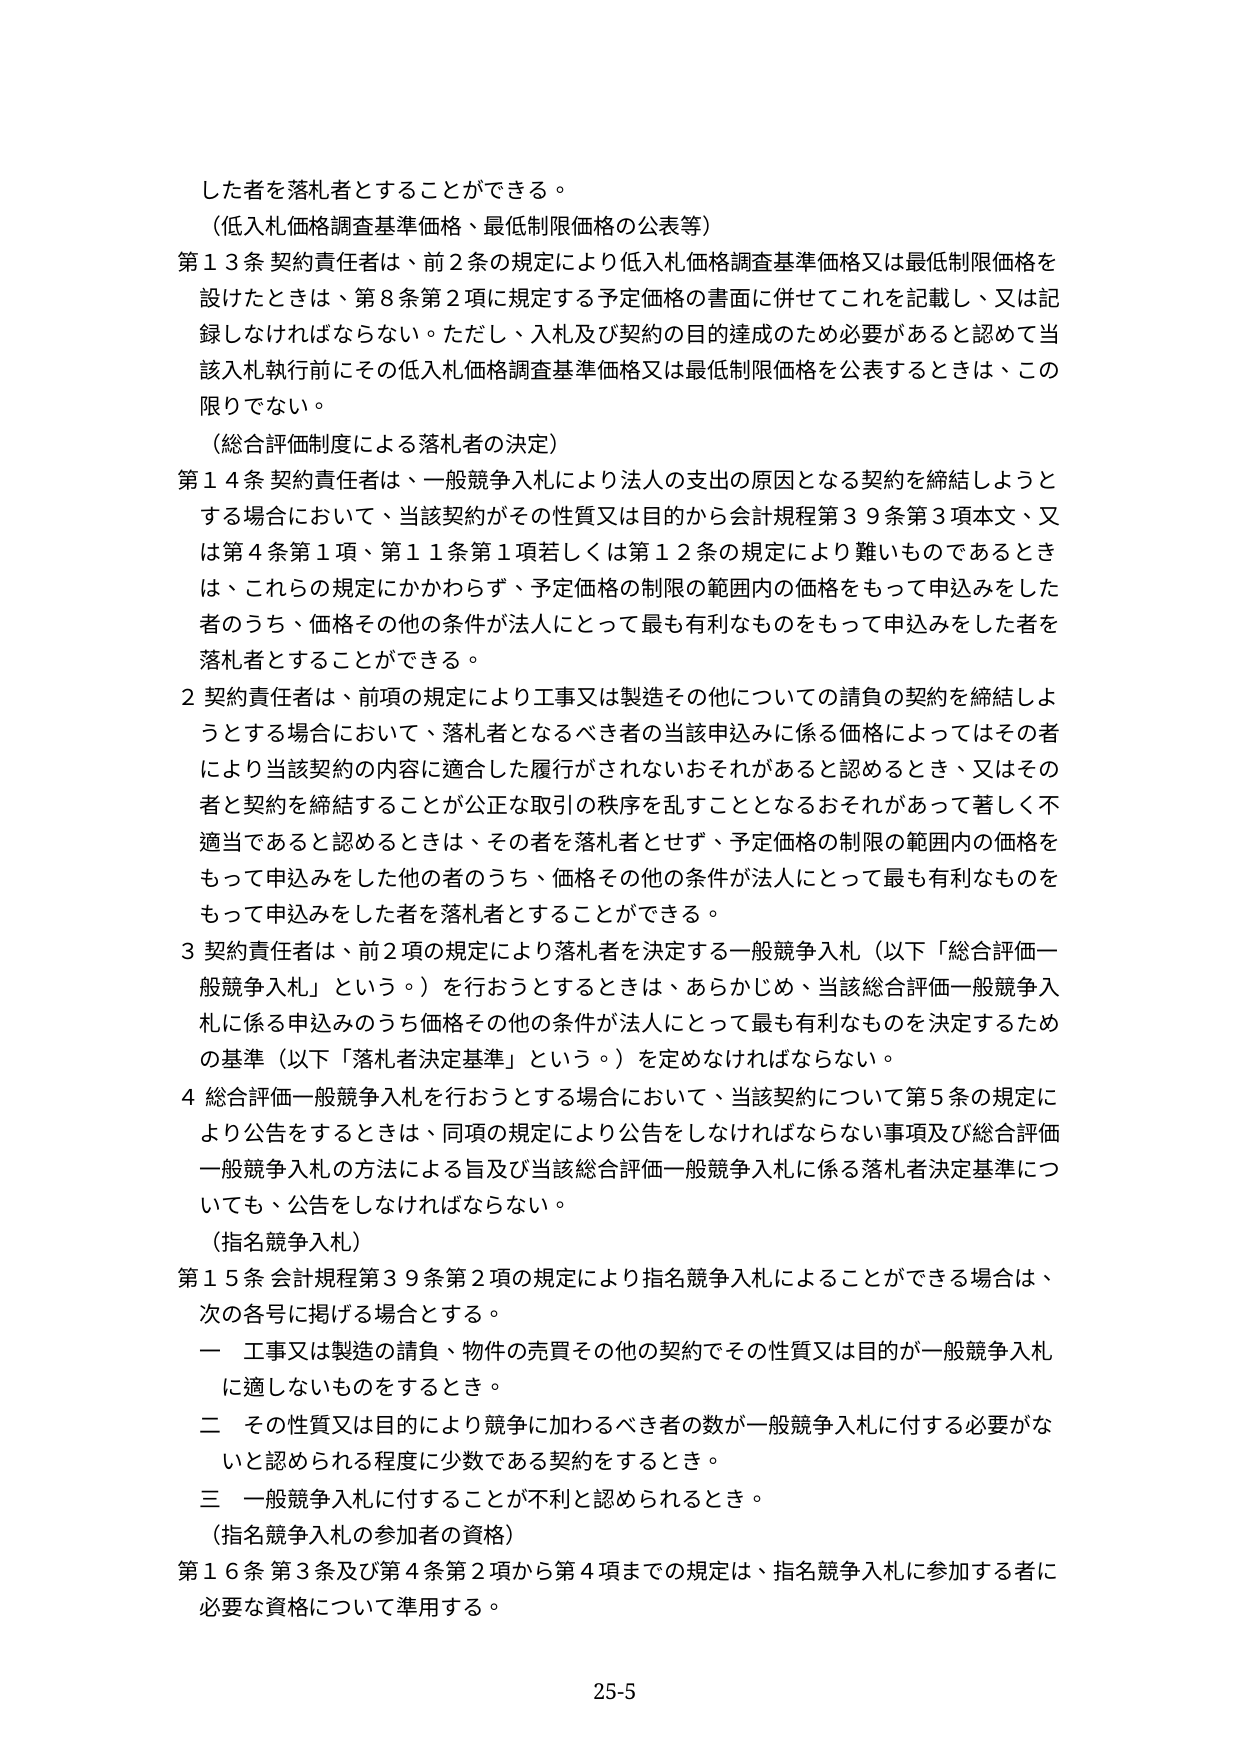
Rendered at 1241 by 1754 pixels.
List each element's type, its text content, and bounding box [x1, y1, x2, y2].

text ２ 契約責任者は、前項の規定により工事又は製造その他についての請負の契約を締結しようとする場合において、落札者となるべき者の当該申込みに係る価格によってはその者により当該契約の内容に適合した履行がされないおそれがあると認めるとき、又はその者と契約を締結することが公正な取引の秩序を乱すこととなるおそれがあって著しく不適当であると認めるときは、その者を落札者とせず、予定価格の制限の範囲内の価格をもって申込みをした他の者のうち、価格その他の条件が法人にとって最も有利なものをもって申込みをした者を落札者とすることができる。 [177, 682, 1061, 928]
text （低入札価格調査基準価格、最低制限価格の公表等） [199, 211, 1071, 241]
text （指名競争入札の参加者の資格） [199, 1520, 1071, 1549]
text 三 一般競争入札に付することが不利と認められるとき。 [199, 1484, 1071, 1514]
text 二 その性質又は目的により競争に加わるべき者の数が一般競争入札に付する必要がな いと認められる程度に少数である契約をするとき。 [199, 1410, 1060, 1476]
text 第１５条 会計規程第３９条第２項の規定により指名競争入札によることができる場合は、次の各号に掲げる場合とする。 [177, 1263, 1060, 1329]
text ３ 契約責任者は、前２項の規定により落札者を決定する一般競争入札（以下「総合評価一般競争入札」という。）を行おうとするときは、あらかじめ、当該総合評価一般競争入札に係る申込みのうち価格その他の条件が法人にとって最も有利なものを決定するための基準（以下「落札者決定基準」という。）を定めなければならない。 [177, 936, 1061, 1074]
text （総合評価制度による落札者の決定） [199, 429, 1071, 459]
text 第１６条 第３条及び第４条第２項から第４項までの規定は、指名競争入札に参加する者に必要な資格について準用する。 [177, 1556, 1060, 1622]
text 第１４条 契約責任者は、一般競争入札により法人の支出の原因となる契約を締結しようとする場合において、当該契約がその性質又は目的から会計規程第３９条第３項本文、又は第４条第１項、第１１条第１項若しくは第１２条の規定により難いものであるときは、これらの規定にかかわらず、予定価格の制限の範囲内の価格をもって申込みをした者のうち、価格その他の条件が法人にとって最も有利なものをもって申込みをした者を落札者とすることができる。 [177, 465, 1061, 675]
text した者を落札者とすることができる。 [199, 175, 1071, 205]
text 一 工事又は製造の請負、物件の売買その他の契約でその性質又は目的が一般競争入札 に適しないものをするとき。 [199, 1336, 1060, 1402]
text ４ 総合評価一般競争入札を行おうとする場合において、当該契約について第５条の規定により公告をするときは、同項の規定により公告をしなければならない事項及び総合評価一般競争入札の方法による旨及び当該総合評価一般競争入札に係る落札者決定基準についても、公告をしなければならない。 [177, 1082, 1060, 1219]
text 第１３条 契約責任者は、前２条の規定により低入札価格調査基準価格又は最低制限価格を設けたときは、第８条第２項に規定する予定価格の書面に併せてこれを記載し、又は記録しなければならない。ただし、入札及び契約の目的達成のため必要があると認めて当該入札執行前にその低入札価格調査基準価格又は最低制限価格を公表するときは、この限りでない。 [177, 247, 1060, 421]
text （指名競争入札） [199, 1227, 1071, 1257]
